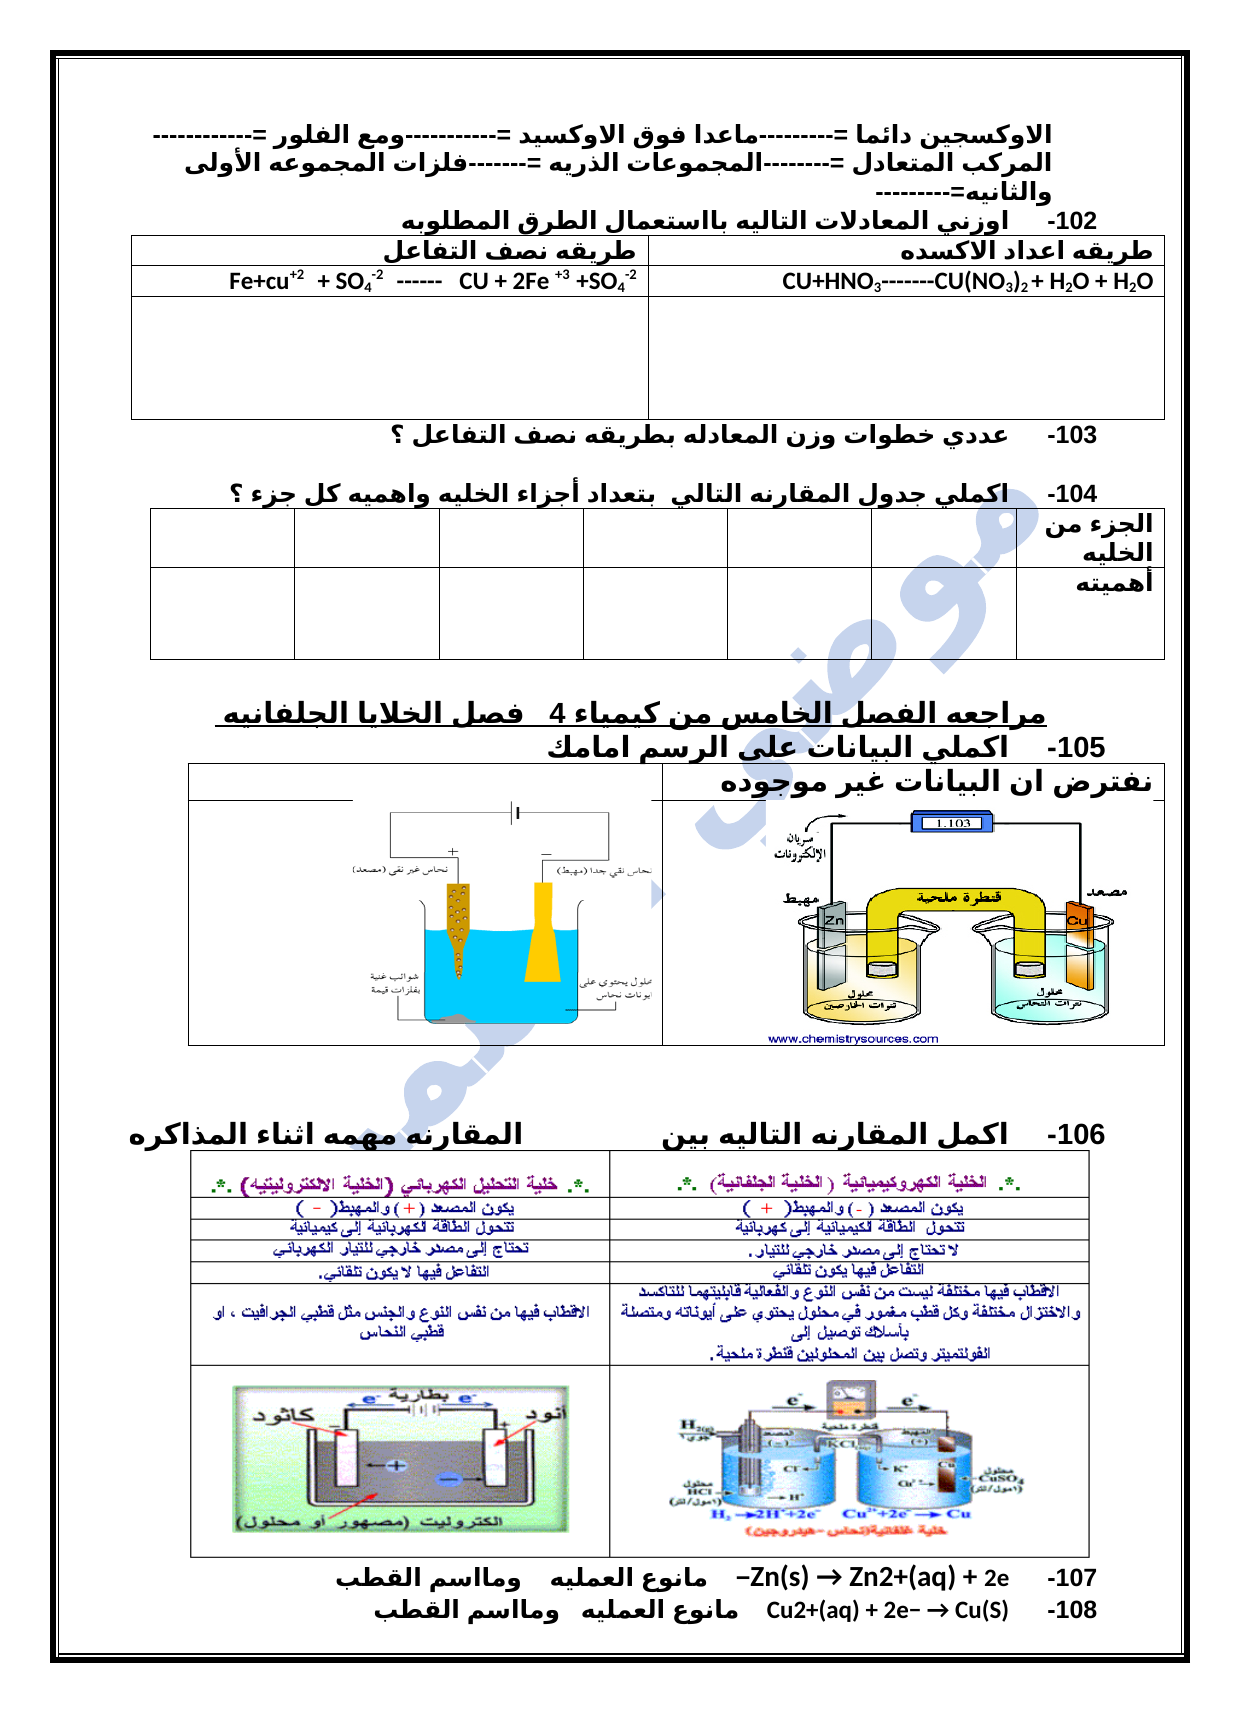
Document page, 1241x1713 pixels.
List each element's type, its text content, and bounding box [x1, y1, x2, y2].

picture [189, 1150, 1090, 1559]
list المركب المتعادل =--------المجموعات الذريه =-------فلزات المجموعه الأولى والثانيه=--------- [75, 148, 1053, 206]
list اكملي البيانات على الرسم امامك [75, 729, 1047, 763]
table_cell [189, 801, 662, 1045]
list الاوكسجين دائما =---------ماعدا فوق الاوكسيد =-----------ومع الفلور =------------ [75, 120, 1053, 148]
table_cell أهميته [1017, 568, 1164, 659]
table_header [584, 509, 727, 567]
list اكمل المقارنه التاليه بين المقارنه مهمه اثناء المذاكره [75, 1117, 1047, 1151]
list Cu2+(aq) + 2e− → Cu(S) مانوع العمليه ومااسم القطب [75, 1594, 1047, 1624]
list Zn(s) → Zn2+(aq) + 2e− مانوع العمليه ومااسم القطب [75, 1558, 1047, 1594]
table_cell [440, 568, 583, 659]
table_header طريقه اعداد الاكسده [649, 236, 1164, 264]
table_header [295, 509, 439, 567]
table_header الجزء من الخليه [1017, 509, 1164, 567]
table_cell [649, 297, 1164, 419]
list اكملي جدول المقارنه التالي بتعداد أجزاء الخليه واهميه كل جزء ؟ [75, 479, 1047, 508]
table_header طريقه نصف التفاعل [132, 236, 648, 264]
table_cell [295, 568, 439, 659]
table_cell [584, 568, 727, 659]
table_cell [132, 297, 648, 419]
table_cell [663, 801, 765, 1045]
table_cell CU+HNO3-------CU(NO3)2 + H2O + H2O [649, 266, 1164, 296]
table_header نفترض ان البيانات غير موجوده [663, 764, 1164, 800]
picture [765, 800, 1154, 1045]
list اوزني المعادلات التاليه بااستعمال الطرق المطلوبه [75, 206, 1047, 235]
table_header [872, 509, 1016, 567]
table_header [440, 509, 583, 567]
text مراجعه الفصل الخامس من كيمياء 4 فصل الخلايا الجلفانيه [75, 696, 1047, 729]
table_cell [151, 568, 294, 659]
table_cell Fe+cu+2 + SO4-2 ------ CU + 2Fe +3 +SO4-2 [132, 266, 648, 296]
table_header [189, 764, 662, 800]
table_cell [728, 568, 871, 659]
table_header [151, 509, 294, 567]
table_header [728, 509, 871, 567]
table_cell [872, 568, 1016, 659]
picture [352, 800, 652, 1024]
table_cell [1154, 801, 1164, 1045]
list عددي خطوات وزن المعادله بطريقه نصف التفاعل ؟ [75, 420, 1047, 449]
